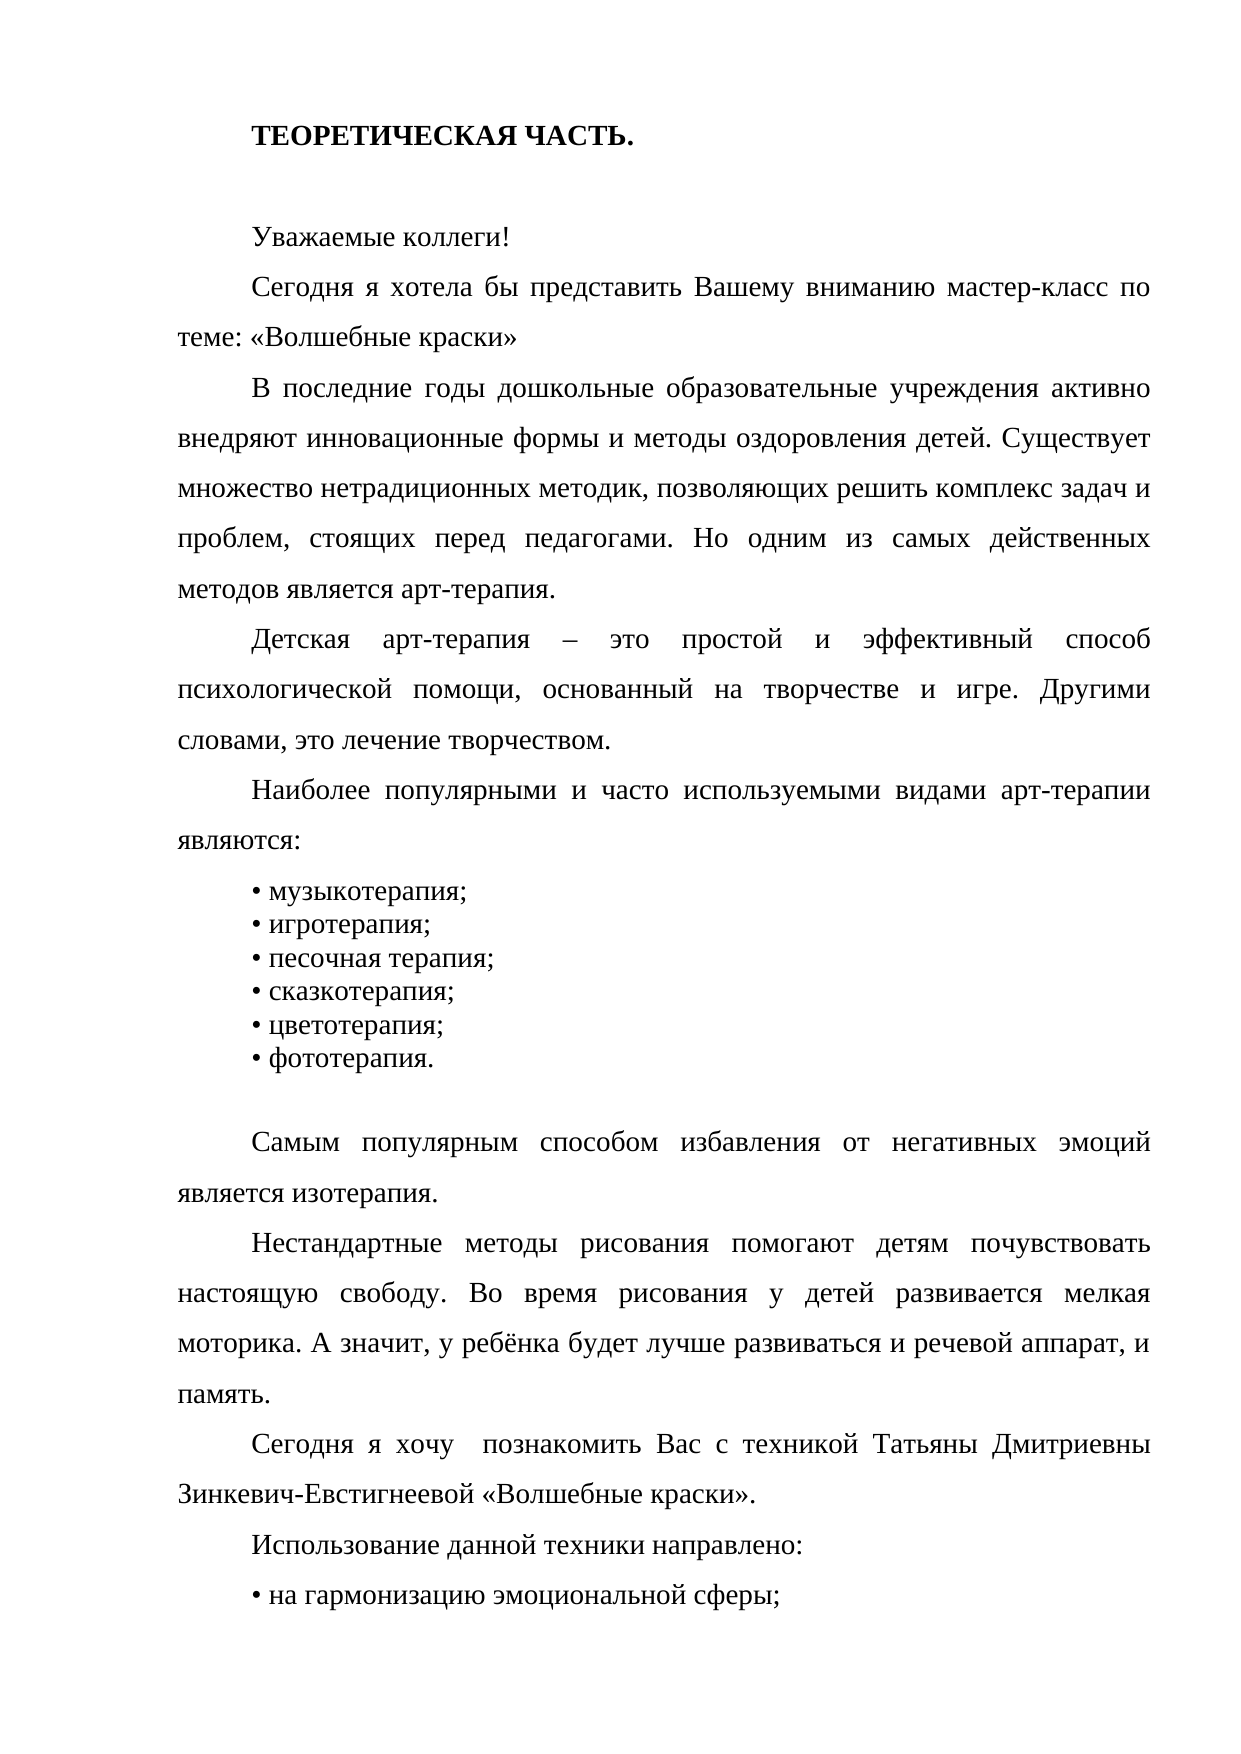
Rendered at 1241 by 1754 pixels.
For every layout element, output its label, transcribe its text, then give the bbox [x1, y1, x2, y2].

text ТЕОРЕТИЧЕСКАЯ ЧАСТЬ. [177, 118, 1152, 152]
text Наиболее популярными и часто используемыми видами арт-терапии являются: [177, 772, 1152, 856]
text • музыкотерапия; [177, 873, 1152, 906]
text В последние годы дошкольные образовательные учреждения активно внедряют инновационные формы и методы оздоровления детей. Существует множество нетрадиционных методик, позволяющих решить комплекс задач и проблем, стоящих перед педагогами. Но одним из самых действенных методов является арт-терапия. [177, 370, 1152, 604]
text Использование данной техники направлено: [177, 1527, 1152, 1560]
text • на гармонизацию эмоциональной сферы; [177, 1577, 1152, 1611]
text Сегодня я хочу познакомить Вас с техникой Татьяны Дмитриевны Зинкевич-Евстигнеевой «Волшебные краски». [177, 1426, 1152, 1510]
text Детская арт-терапия – это простой и эффективный способ психологической помощи, основанный на творчестве и игре. Другими словами, это лечение творчеством. [177, 621, 1152, 755]
text • игротерапия; [177, 906, 1152, 940]
text Нестандартные методы рисования помогают детям почувствовать настоящую свободу. Во время рисования у детей развивается мелкая моторика. А значит, у ребёнка будет лучше развиваться и речевой аппарат, и память. [177, 1225, 1152, 1409]
text Самым популярным способом избавления от негативных эмоций является изотерапия. [177, 1124, 1152, 1208]
text • песочная терапия; [177, 940, 1152, 973]
text Сегодня я хотела бы представить Вашему вниманию мастер-класс по теме: «Волшебные краски» [177, 269, 1152, 353]
text • сказкотерапия; [177, 973, 1152, 1007]
text Уважаемые коллеги! [177, 219, 1152, 252]
text • цветотерапия; [177, 1007, 1152, 1041]
text • фототерапия. [177, 1041, 1152, 1074]
